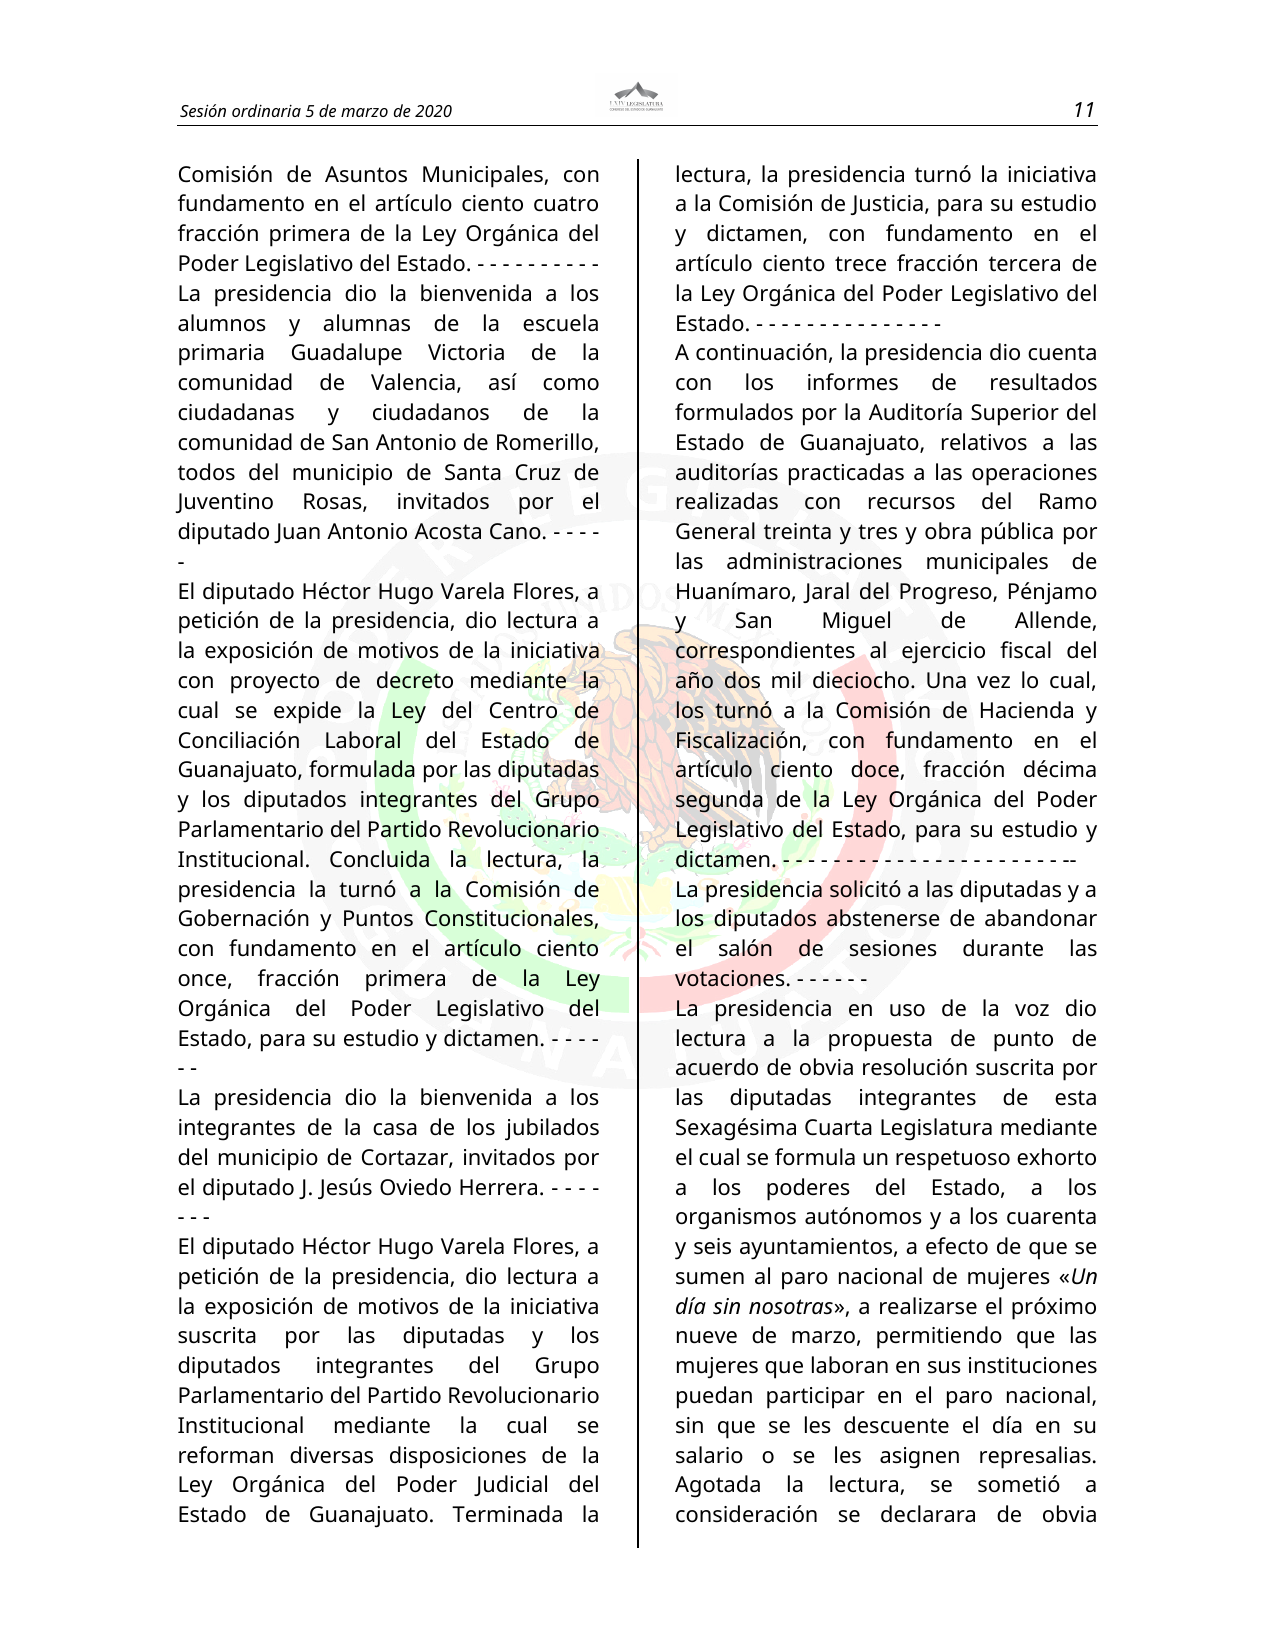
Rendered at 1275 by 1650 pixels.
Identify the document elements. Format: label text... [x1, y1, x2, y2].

text La presidencia dio la bienvenida a los alumnos y alumnas de la escuela primaria Guadalupe Victoria de la comunidad de Valencia, así como ciudadanas y ciudadanos de la comunidad de San Antonio de Romerillo, todos del municipio de Santa Cruz de Juventino Rosas, invitados por el diputado Juan Antonio Acosta Cano. - - - - - [177, 278, 600, 576]
text El diputado Héctor Hugo Varela Flores, a petición de la presidencia, dio lectura a la exposición de motivos de la iniciativa suscrita por las diputadas y los diputados integrantes del Grupo Parlamentario del Partido Revolucionario Institucional mediante la cual se reforman diversas disposiciones de la Ley Orgánica del Poder Judicial del Estado de Guanajuato. Terminada la lectura, la presidencia turnó la iniciativa a la Comisión de Justicia, para su estudio y dictamen, con fundamento en el artículo ciento trece fracción tercera de la Ley Orgánica del Poder Legislativo del Estado. - - - - - - - - - - - - - - - [177, 1231, 600, 1529]
picture [595, 73, 678, 117]
text La presidencia dio la bienvenida a los integrantes de la casa de los jubilados del municipio de Cortazar, invitados por el diputado J. Jesús Oviedo Herrera. - - - - - - - [177, 1082, 600, 1231]
text El diputado Héctor Hugo Varela Flores, a petición de la presidencia, dio lectura a la exposición de motivos de la iniciativa con proyecto de decreto mediante la cual se expide la Ley del Centro de Conciliación Laboral del Estado de Guanajuato, formulada por las diputadas y los diputados integrantes del Grupo Parlamentario del Partido Revolucionario Institucional. Concluida la lectura, la presidencia la turnó a la Comisión de Gobernación y Puntos Constitucionales, con fundamento en el artículo ciento once, fracción primera de la Ley Orgánica del Poder Legislativo del Estado, para su estudio y dictamen. - - - - - - [177, 576, 600, 1082]
text El diputado Héctor Hugo Varela Flores, a petición de la presidencia, dio lectura a la exposición de motivos de la iniciativa suscrita por las diputadas y los diputados integrantes del Grupo Parlamentario del Partido Revolucionario Institucional mediante la cual se reforman diversas disposiciones de la Ley Orgánica del Poder Judicial del Estado de Guanajuato. Terminada la lectura, la presidencia turnó la iniciativa a la Comisión de Justicia, para su estudio y dictamen, con fundamento en el artículo ciento trece fracción tercera de la Ley Orgánica del Poder Legislativo del Estado. - - - - - - - - - - - - - - - [675, 159, 1098, 337]
text A continuación, la presidencia dio cuenta con los informes de resultados formulados por la Auditoría Superior del Estado de Guanajuato, relativos a las auditorías practicadas a las operaciones realizadas con recursos del Ramo General treinta y tres y obra pública por las administraciones municipales de Huanímaro, Jaral del Progreso, Pénjamo y San Miguel de Allende, correspondientes al ejercicio fiscal del año dos mil dieciocho. Una vez lo cual, los turnó a la Comisión de Hacienda y Fiscalización, con fundamento en el artículo ciento doce, fracción décima segunda de la Ley Orgánica del Poder Legislativo del Estado, para su estudio y dictamen. - - - - - - - - - - - - - - - - - - - - - - -- [675, 337, 1098, 874]
text La presidencia solicitó a las diputadas y a los diputados abstenerse de abandonar el salón de sesiones durante las votaciones. - - - - - - [675, 874, 1098, 993]
